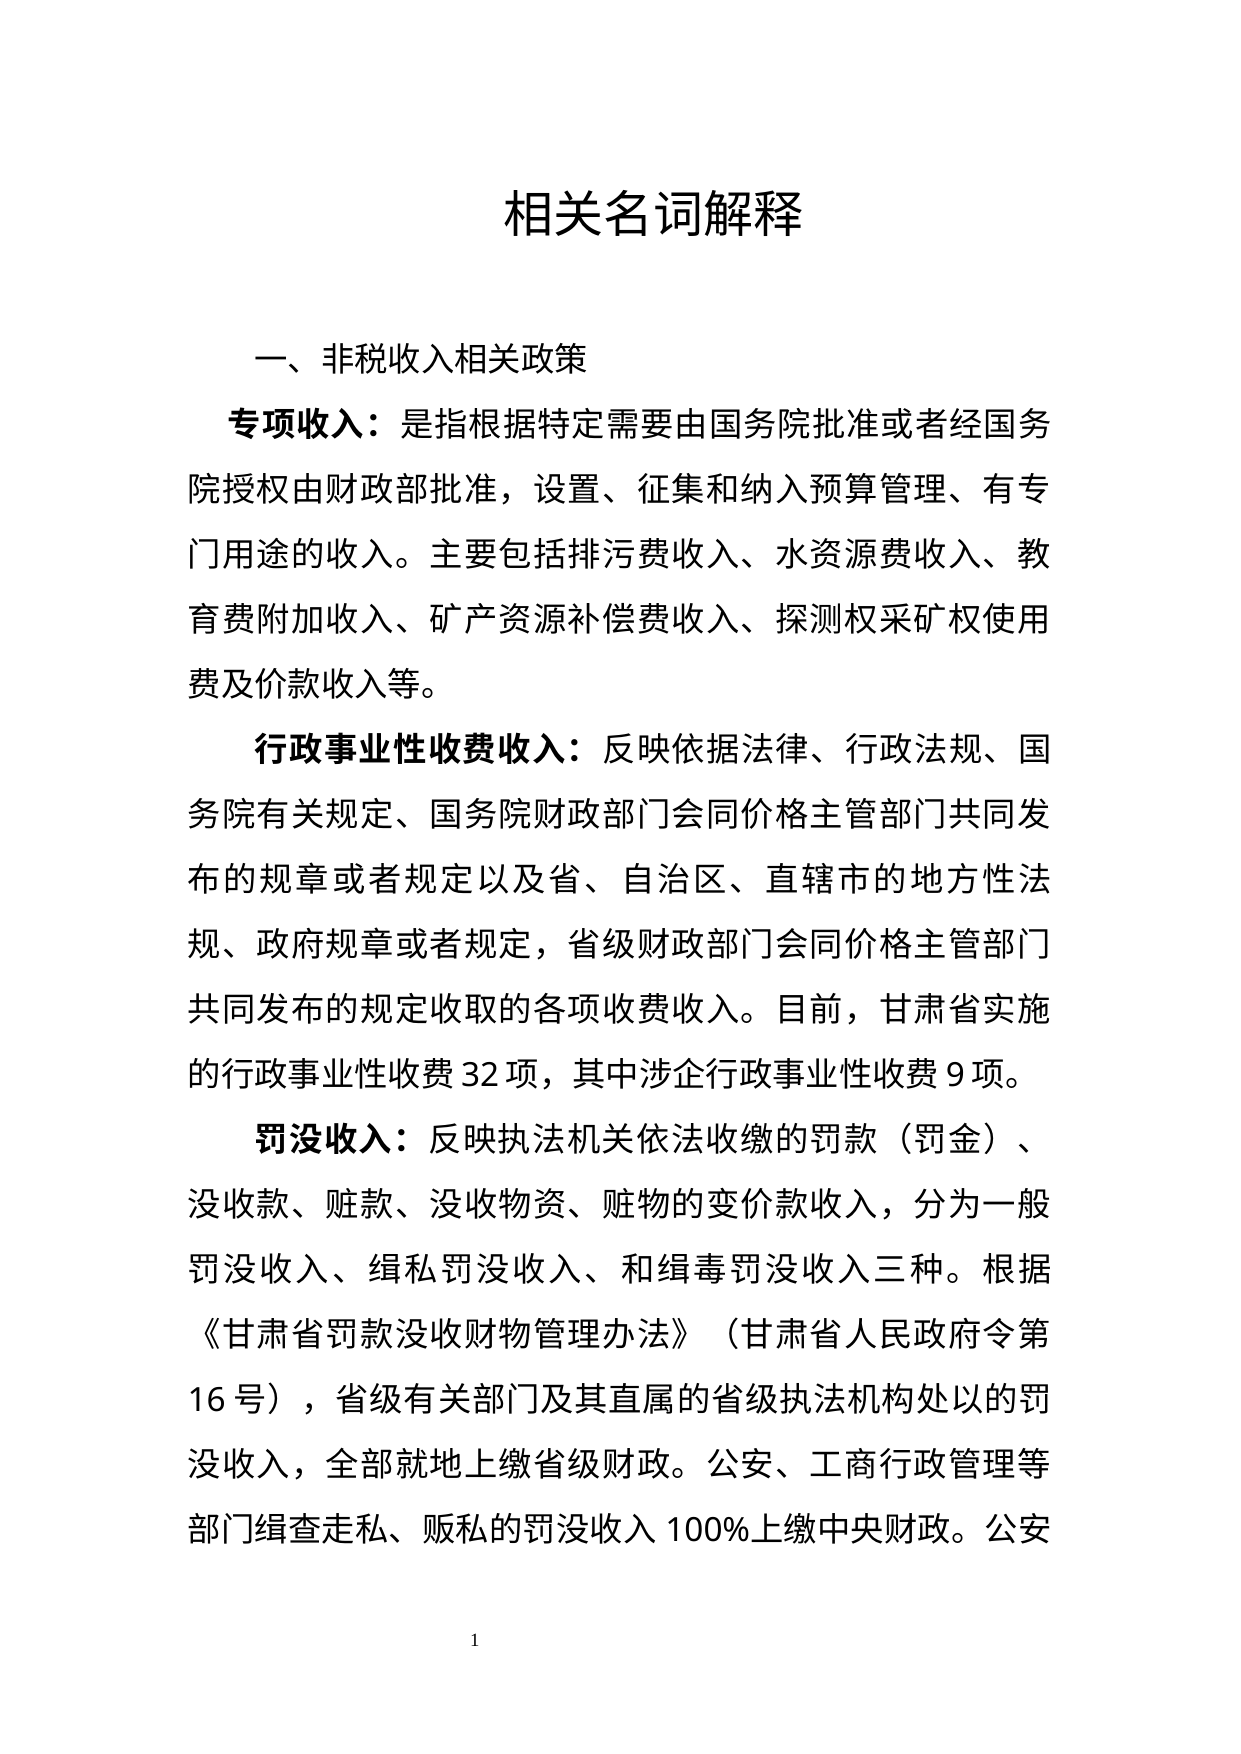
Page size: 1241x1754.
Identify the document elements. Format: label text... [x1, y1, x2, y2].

text 专项收入：是指根据特定需要由国务院批准或者经国务院授权由财政部批准，设置、征集和纳入预算管理、有专门用途的收入。主要包括排污费收入、水资源费收入、教育费附加收入、矿产资源补偿费收入、探测权采矿权使用费及价款收入等。 [187, 389, 1053, 714]
text 相关名词解释 [187, 162, 1053, 259]
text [187, 1104, 1053, 1559]
text 一、非税收入相关政策 [187, 324, 1053, 389]
text 行政事业性收费收入：反映依据法律、行政法规、国务院有关规定、国务院财政部门会同价格主管部门共同发布的规章或者规定以及省、自治区、直辖市的地方性法规、政府规章或者规定，省级财政部门会同价格主管部门共同发布的规定收取的各项收费收入。目前，甘肃省实施的行政事业性收费32项，其中涉企行政事业性收费9项。 [187, 714, 1053, 1104]
